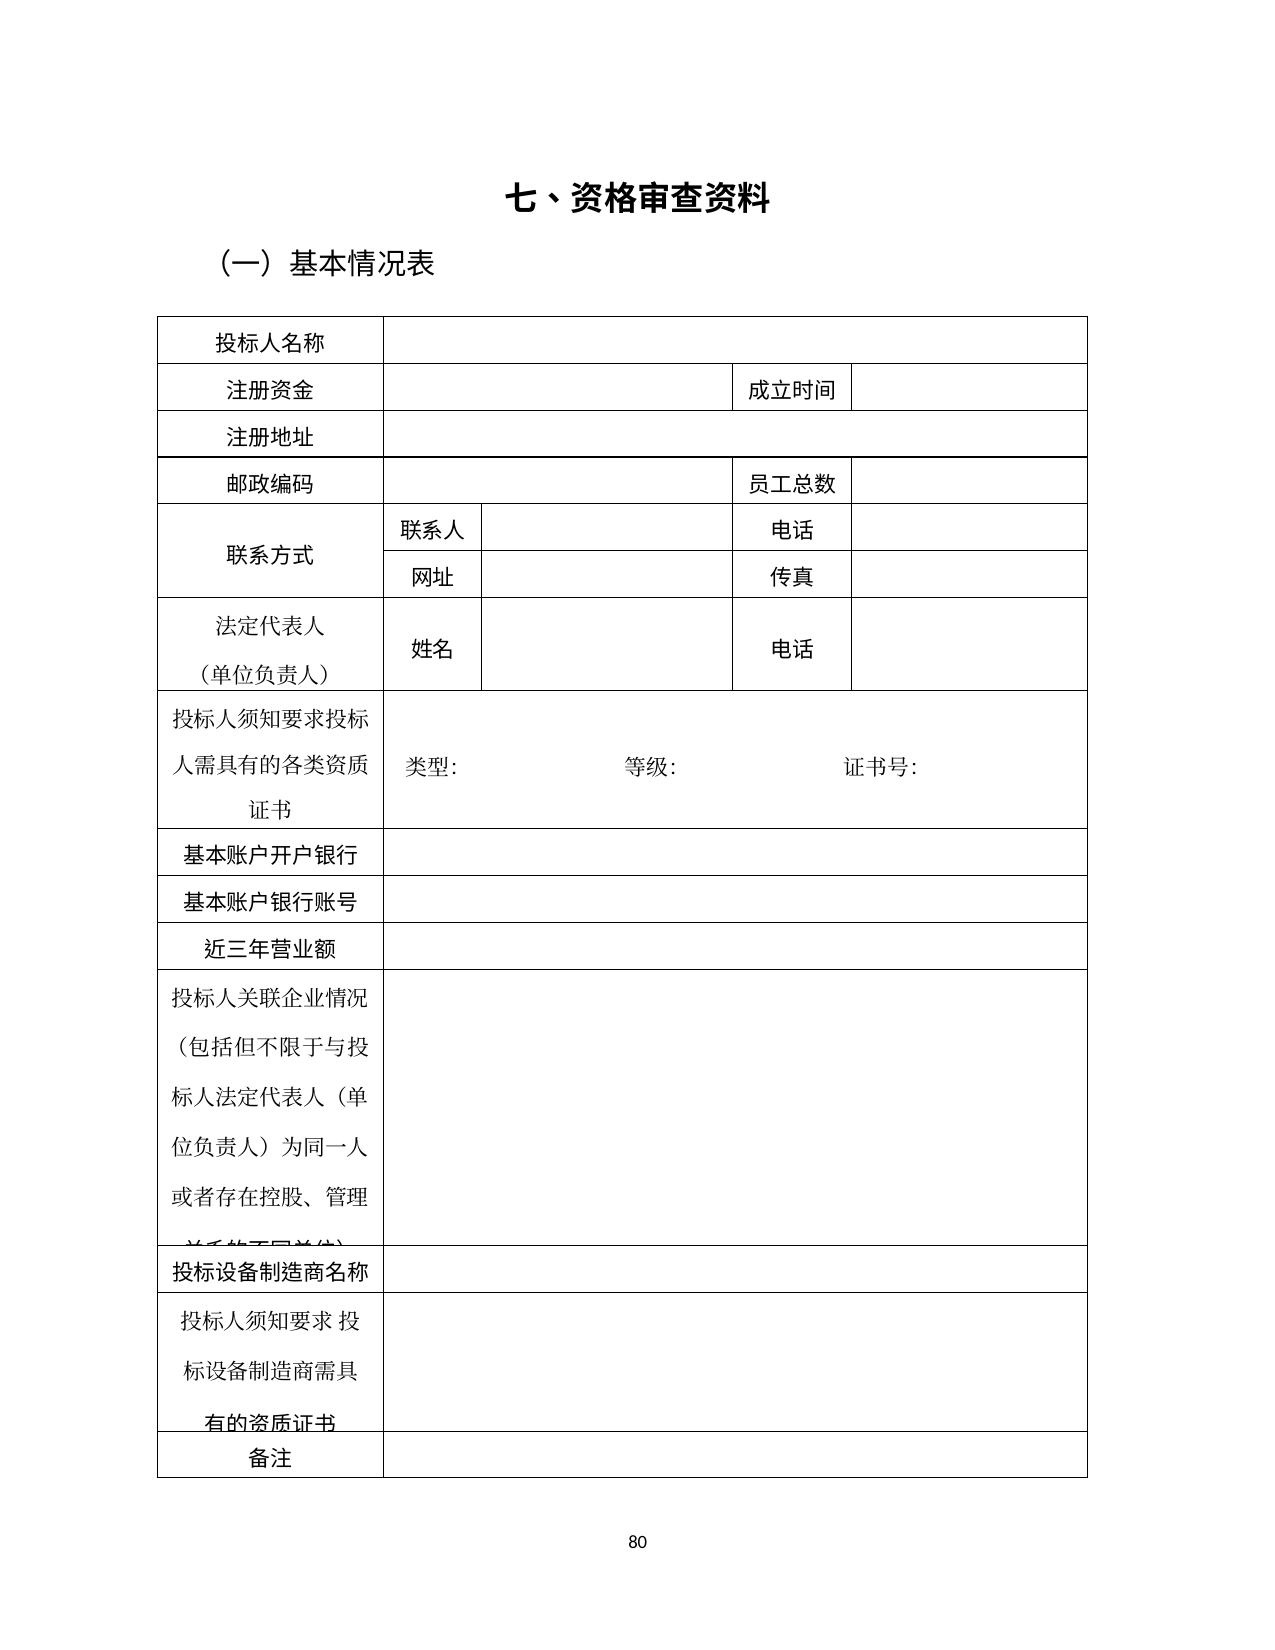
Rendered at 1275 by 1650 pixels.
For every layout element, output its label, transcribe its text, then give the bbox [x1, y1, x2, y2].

table_cell [852, 598, 1087, 690]
table_cell [852, 551, 1087, 597]
table_header [384, 317, 1087, 363]
table_cell [482, 504, 732, 550]
table_cell 传真 [733, 551, 851, 597]
table_cell [384, 458, 732, 503]
table_cell [852, 458, 1087, 503]
table_header 投标人名称 [158, 317, 383, 363]
table_cell 员工总数 [733, 458, 851, 503]
table_cell 姓名 [384, 598, 481, 690]
table_cell 注册资金 [158, 364, 383, 409]
table_cell 备注 [158, 1432, 383, 1477]
table_cell [384, 364, 732, 409]
table_cell [384, 1293, 1087, 1431]
table_cell [852, 364, 1087, 409]
table_cell [482, 598, 732, 690]
table_cell 投标设备制造商名称 [158, 1246, 383, 1292]
table_cell 投标人关联企业情况 （包括但不限于与投 标人法定代表人（单 位负责人）为同一人 或者存在控股、管理 关系的不同单位） [158, 970, 383, 1245]
table_cell [482, 551, 732, 597]
table_cell 近三年营业额 [158, 923, 383, 969]
table_cell [384, 1432, 1087, 1477]
table_cell 电话 [733, 504, 851, 550]
table_cell 联系人 [384, 504, 481, 550]
table_cell 类型： 等级： 证书号： [384, 691, 1087, 828]
table_cell 成立时间 [733, 364, 851, 409]
table_cell 投标人须知要求 投标设备制造商需具 有的资质证书 [158, 1293, 383, 1431]
table_cell [384, 411, 1087, 456]
table_cell 注册地址 [158, 411, 383, 456]
table_cell 网址 [384, 551, 481, 597]
table_cell [384, 829, 1087, 875]
table_cell 基本账户开户银行 [158, 829, 383, 875]
table_cell 联系方式 [158, 504, 383, 597]
table_cell [852, 504, 1087, 550]
table_cell 法定代表人 （单位负责人） [158, 598, 383, 690]
subtitle （一）基本情况表 [202, 243, 1100, 283]
table_cell 投标人须知要求投标 人需具有的各类资质 证书 [158, 691, 383, 828]
table_cell [384, 970, 1087, 1245]
subtitle 七、资格审查资料 [502, 172, 773, 220]
table_cell 基本账户银行账号 [158, 876, 383, 922]
table_cell 邮政编码 [158, 458, 383, 503]
table_cell 电话 [733, 598, 851, 690]
table_cell [384, 1246, 1087, 1292]
table_cell [384, 876, 1087, 922]
table_cell [384, 923, 1087, 969]
